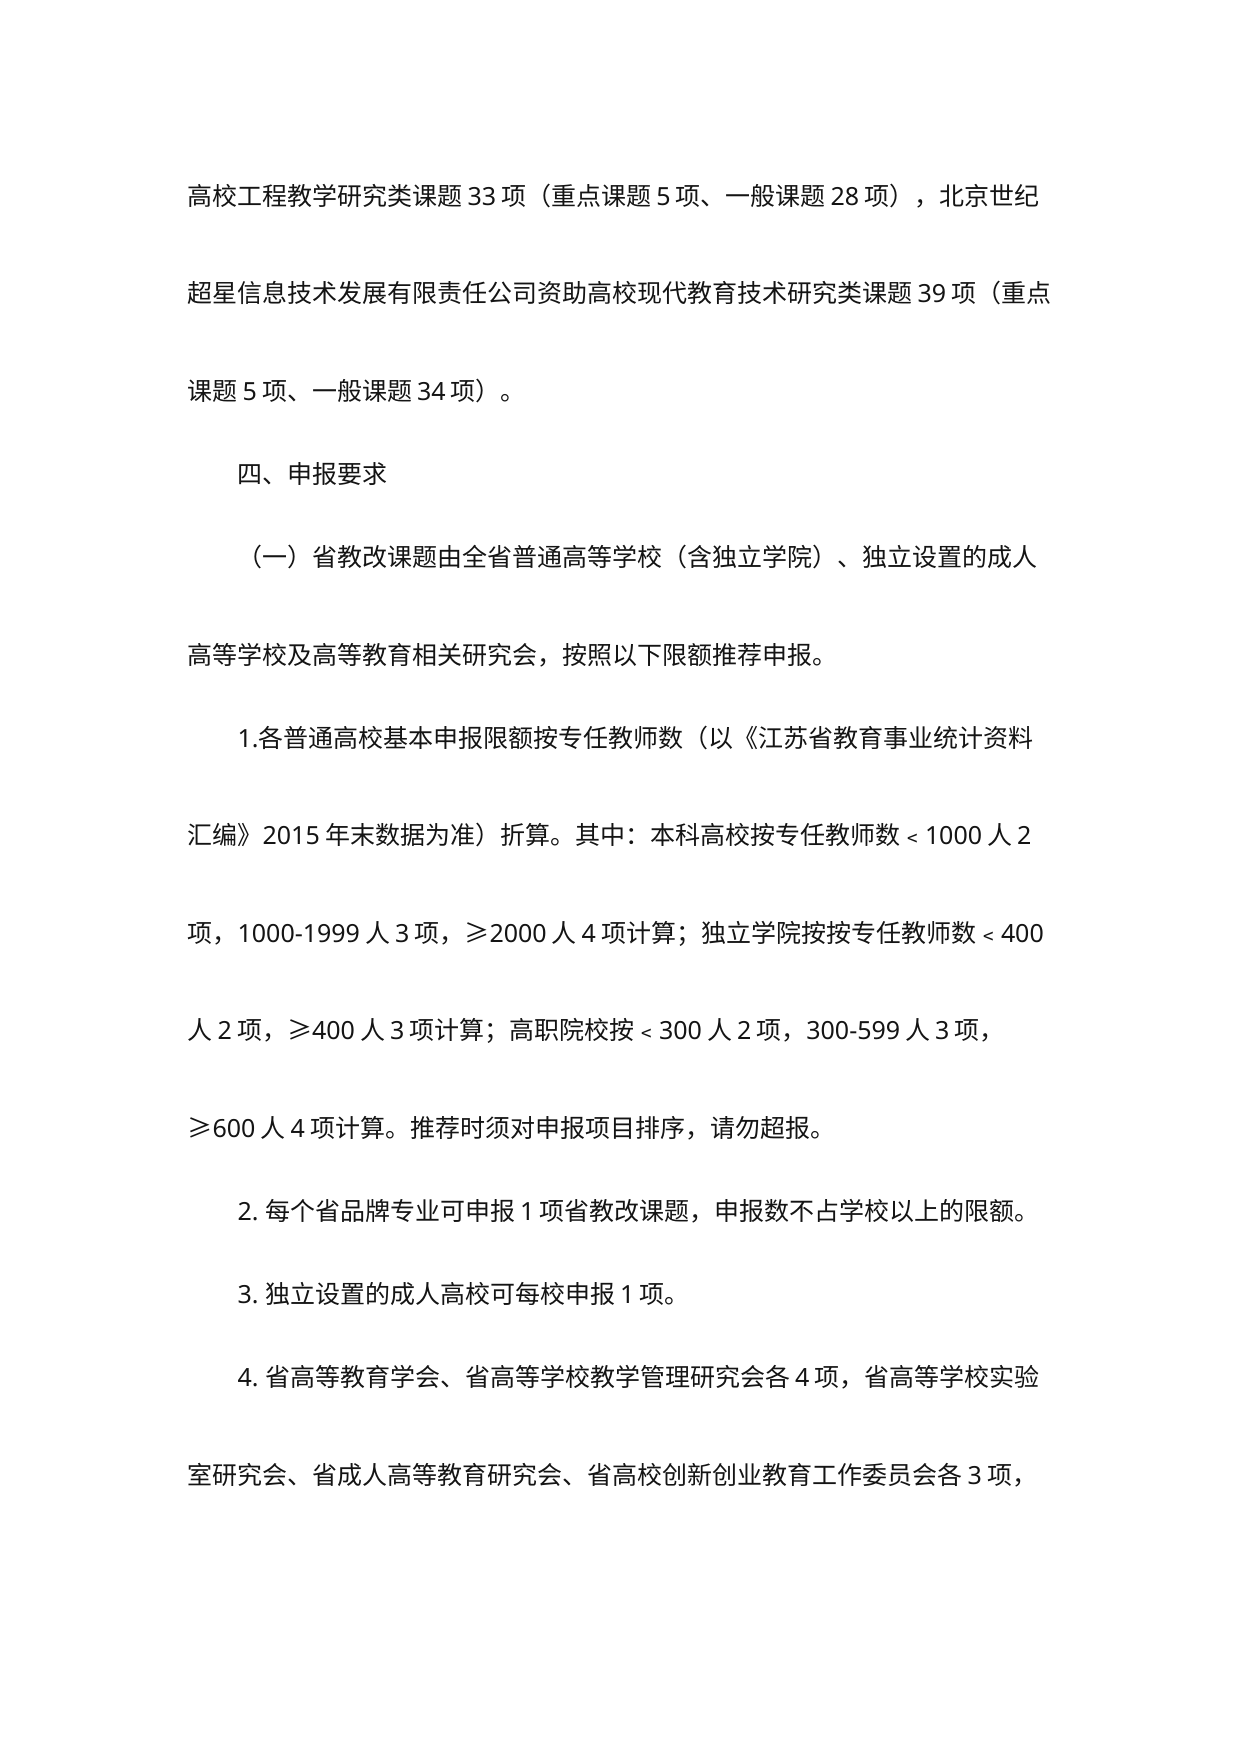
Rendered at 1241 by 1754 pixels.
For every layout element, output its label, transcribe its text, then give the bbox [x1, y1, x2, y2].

text 2. 每个省品牌专业可申报1项省教改课题，申报数不占学校以上的限额。 [187, 1177, 1053, 1242]
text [187, 162, 1053, 422]
text （一）省教改课题由全省普通高等学校（含独立学院）、独立设置的成人高等学校及高等教育相关研究会，按照以下限额推荐申报。 [187, 523, 1053, 686]
text 1.各普通高校基本申报限额按专任教师数（以《江苏省教育事业统计资料汇编》2015年末数据为准）折算。其中：本科高校按专任教师数﹤1000人2项，1000-1999人3项，≥2000人4项计算；独立学院按按专任教师数﹤400人2项，≥400人3项计算；高职院校按﹤300人2项，300-599人3项，≥600人4项计算。推荐时须对申报项目排序，请勿超报。 [187, 704, 1053, 1159]
text 3. 独立设置的成人高校可每校申报1项。 [187, 1260, 1053, 1325]
text 四、申报要求 [187, 440, 1053, 505]
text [187, 1343, 1053, 1506]
